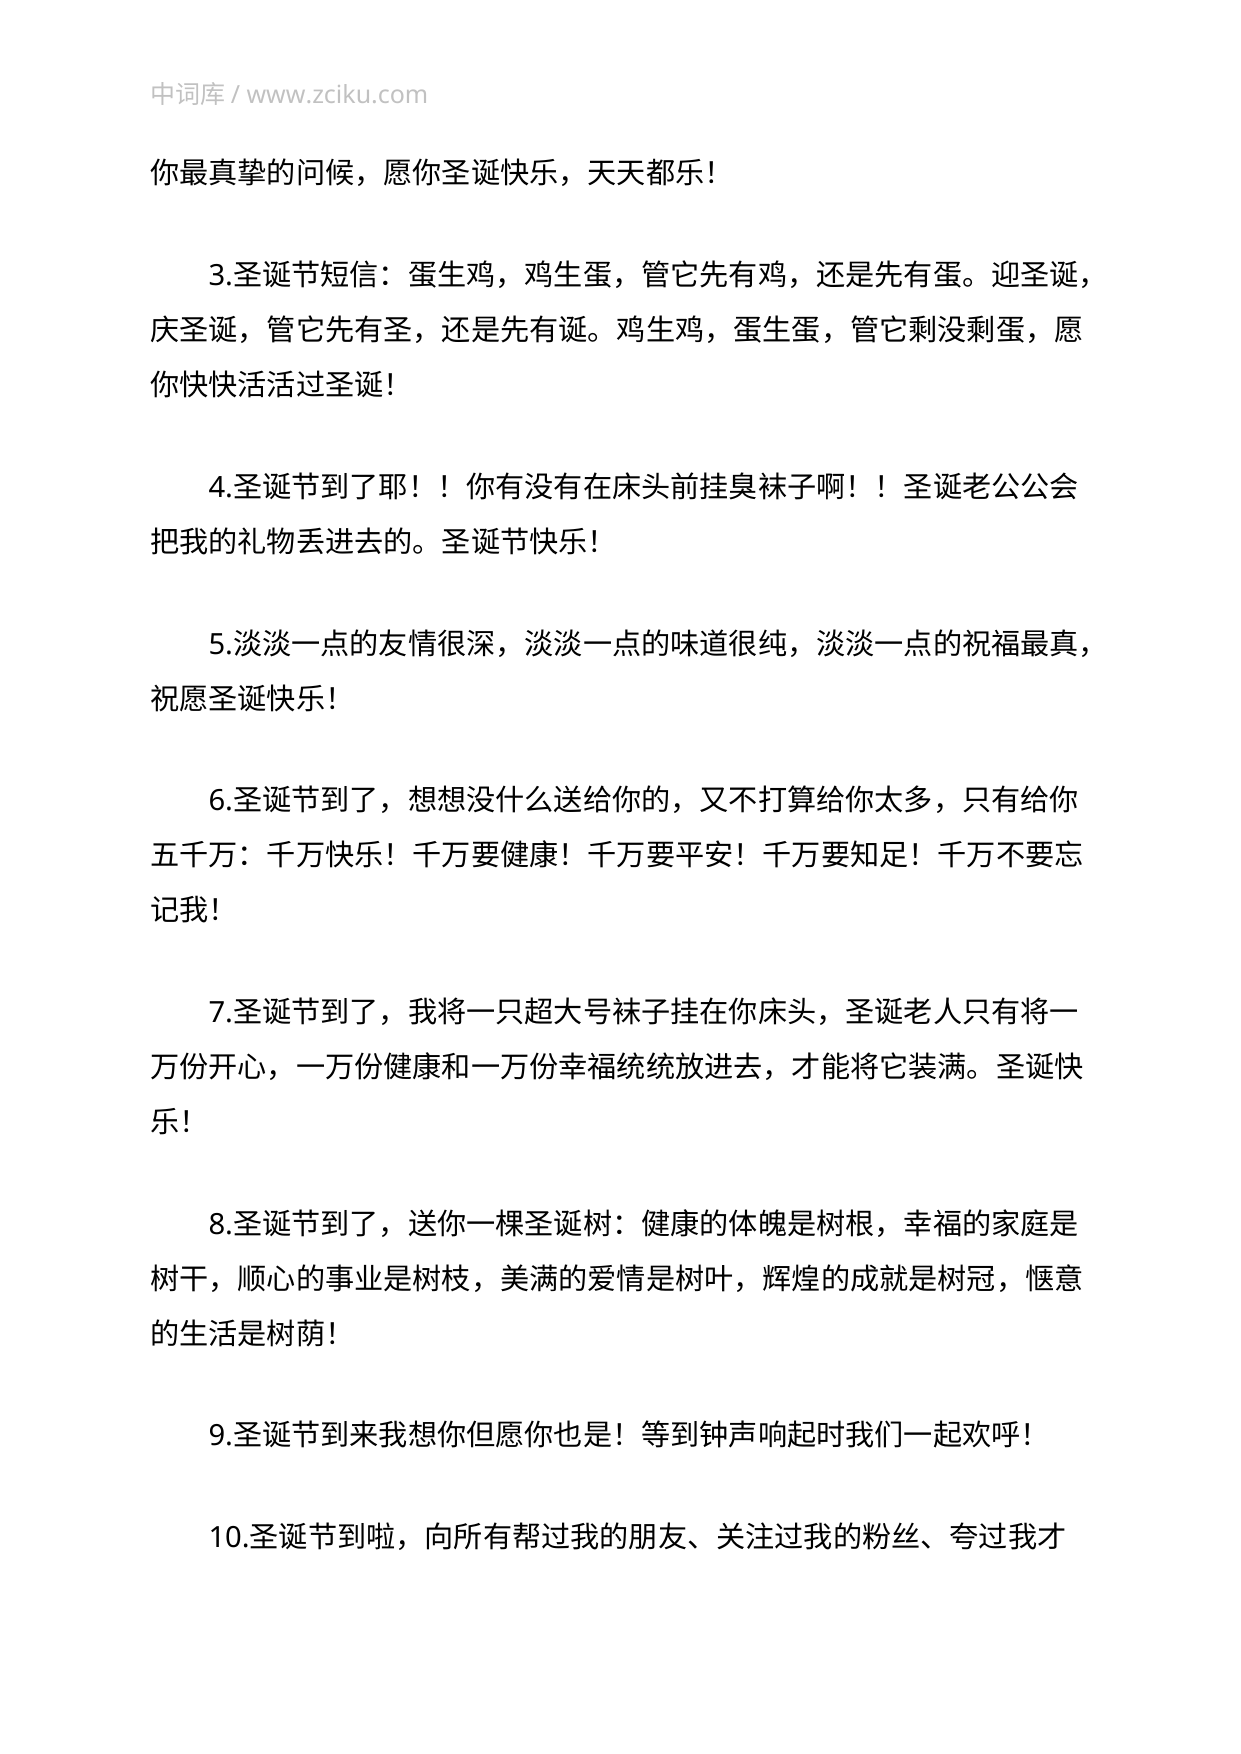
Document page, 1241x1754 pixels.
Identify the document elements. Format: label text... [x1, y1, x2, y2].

text 3.圣诞节短信：蛋生鸡，鸡生蛋，管它先有鸡，还是先有蛋。迎圣诞，庆圣诞，管它先有圣，还是先有诞。鸡生鸡，蛋生蛋，管它剩没剩蛋，愿你快快活活过圣诞！ [150, 252, 1090, 404]
text 5.淡淡一点的友情很深，淡淡一点的味道很纯，淡淡一点的祝福最真，祝愿圣诞快乐！ [150, 620, 1090, 717]
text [150, 1514, 1090, 1556]
text 8.圣诞节到了，送你一棵圣诞树：健康的体魄是树根，幸福的家庭是树干，顺心的事业是树枝，美满的爱情是树叶，辉煌的成就是树冠，惬意的生活是树荫！ [150, 1200, 1090, 1352]
text 7.圣诞节到了，我将一只超大号袜子挂在你床头，圣诞老人只有将一万份开心，一万份健康和一万份幸福统统放进去，才能将它装满。圣诞快乐！ [150, 989, 1090, 1141]
text 4.圣诞节到了耶！！你有没有在床头前挂臭袜子啊！！圣诞老公公会把我的礼物丢进去的。圣诞节快乐！ [150, 463, 1090, 561]
text 6.圣诞节到了，想想没什么送给你的，又不打算给你太多，只有给你五千万：千万快乐！千万要健康！千万要平安！千万要知足！千万不要忘记我！ [150, 777, 1090, 929]
text 9.圣诞节到来我想你但愿你也是！等到钟声响起时我们一起欢呼！ [150, 1412, 1090, 1454]
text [150, 150, 1090, 192]
